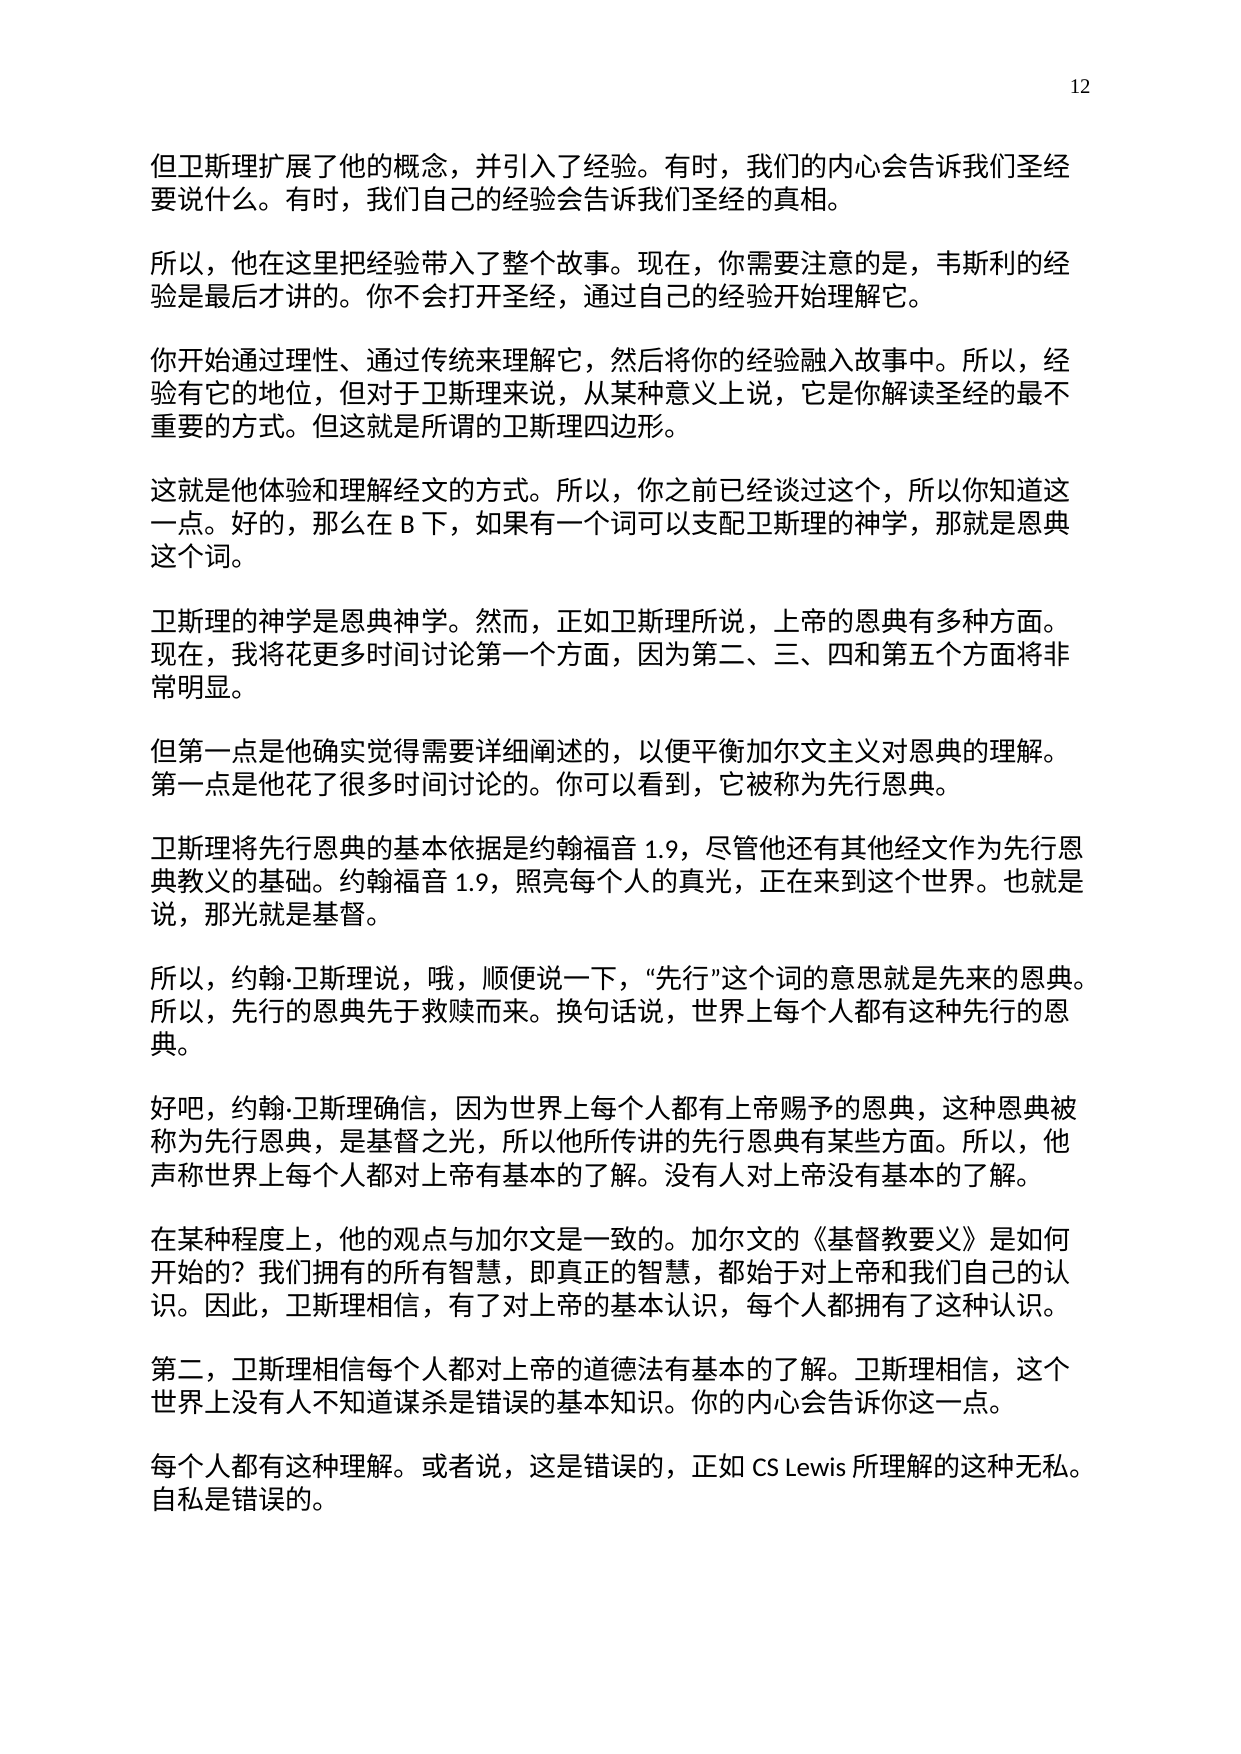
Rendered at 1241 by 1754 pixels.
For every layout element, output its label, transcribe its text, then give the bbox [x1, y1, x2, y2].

text 好吧，约翰·卫斯理确信，因为世界上每个人都有上帝赐予的恩典，这种恩典被称为先行恩典，是基督之光，所以他所传讲的先行恩典有某些方面。所以，他声称世界上每个人都对上帝有基本的了解。没有人对上帝没有基本的了解。 [150, 1093, 1090, 1192]
text 第二，卫斯理相信每个人都对上帝的道德法有基本的了解。卫斯理相信，这个世界上没有人不知道谋杀是错误的基本知识。你的内心会告诉你这一点。 [150, 1353, 1090, 1419]
text 每个人都有这种理解。或者说，这是错误的，正如 CS Lewis 所理解的这种无私。自私是错误的。 [150, 1450, 1090, 1516]
text 所以，他在这里把经验带入了整个故事。现在，你需要注意的是，韦斯利的经验是最后才讲的。你不会打开圣经，通过自己的经验开始理解它。 [150, 247, 1090, 313]
text 但第一点是他确实觉得需要详细阐述的，以便平衡加尔文主义对恩典的理解。第一点是他花了很多时间讨论的。你可以看到，它被称为先行恩典。 [150, 735, 1090, 801]
text 在某种程度上，他的观点与加尔文是一致的。加尔文的《基督教要义》是如何开始的？我们拥有的所有智慧，即真正的智慧，都始于对上帝和我们自己的认识。因此，卫斯理相信，有了对上帝的基本认识，每个人都拥有了这种认识。 [150, 1223, 1090, 1322]
text 你开始通过理性、通过传统来理解它，然后将你的经验融入故事中。所以，经验有它的地位，但对于卫斯理来说，从某种意义上说，它是你解读圣经的最不重要的方式。但这就是所谓的卫斯理四边形。 [150, 344, 1090, 443]
text 但卫斯理扩展了他的概念，并引入了经验。有时，我们的内心会告诉我们圣经要说什么。有时，我们自己的经验会告诉我们圣经的真相。 [150, 150, 1090, 216]
text 这就是他体验和理解经文的方式。所以，你之前已经谈过这个，所以你知道这一点。好的，那么在 B 下，如果有一个词可以支配卫斯理的神学，那就是恩典这个词。 [150, 474, 1090, 574]
text 卫斯理的神学是恩典神学。然而，正如卫斯理所说，上帝的恩典有多种方面。现在，我将花更多时间讨论第一个方面，因为第二、三、四和第五个方面将非常明显。 [150, 605, 1090, 704]
text 所以，约翰·卫斯理说，哦，顺便说一下，“先行”这个词的意思就是先来的恩典。所以，先行的恩典先于救赎而来。换句话说，世界上每个人都有这种先行的恩典。 [150, 962, 1090, 1061]
text 卫斯理将先行恩典的基本依据是约翰福音 1.9，尽管他还有其他经文作为先行恩典教义的基础。约翰福音 1.9，照亮每个人的真光，正在来到这个世界。也就是说，那光就是基督。 [150, 832, 1090, 931]
